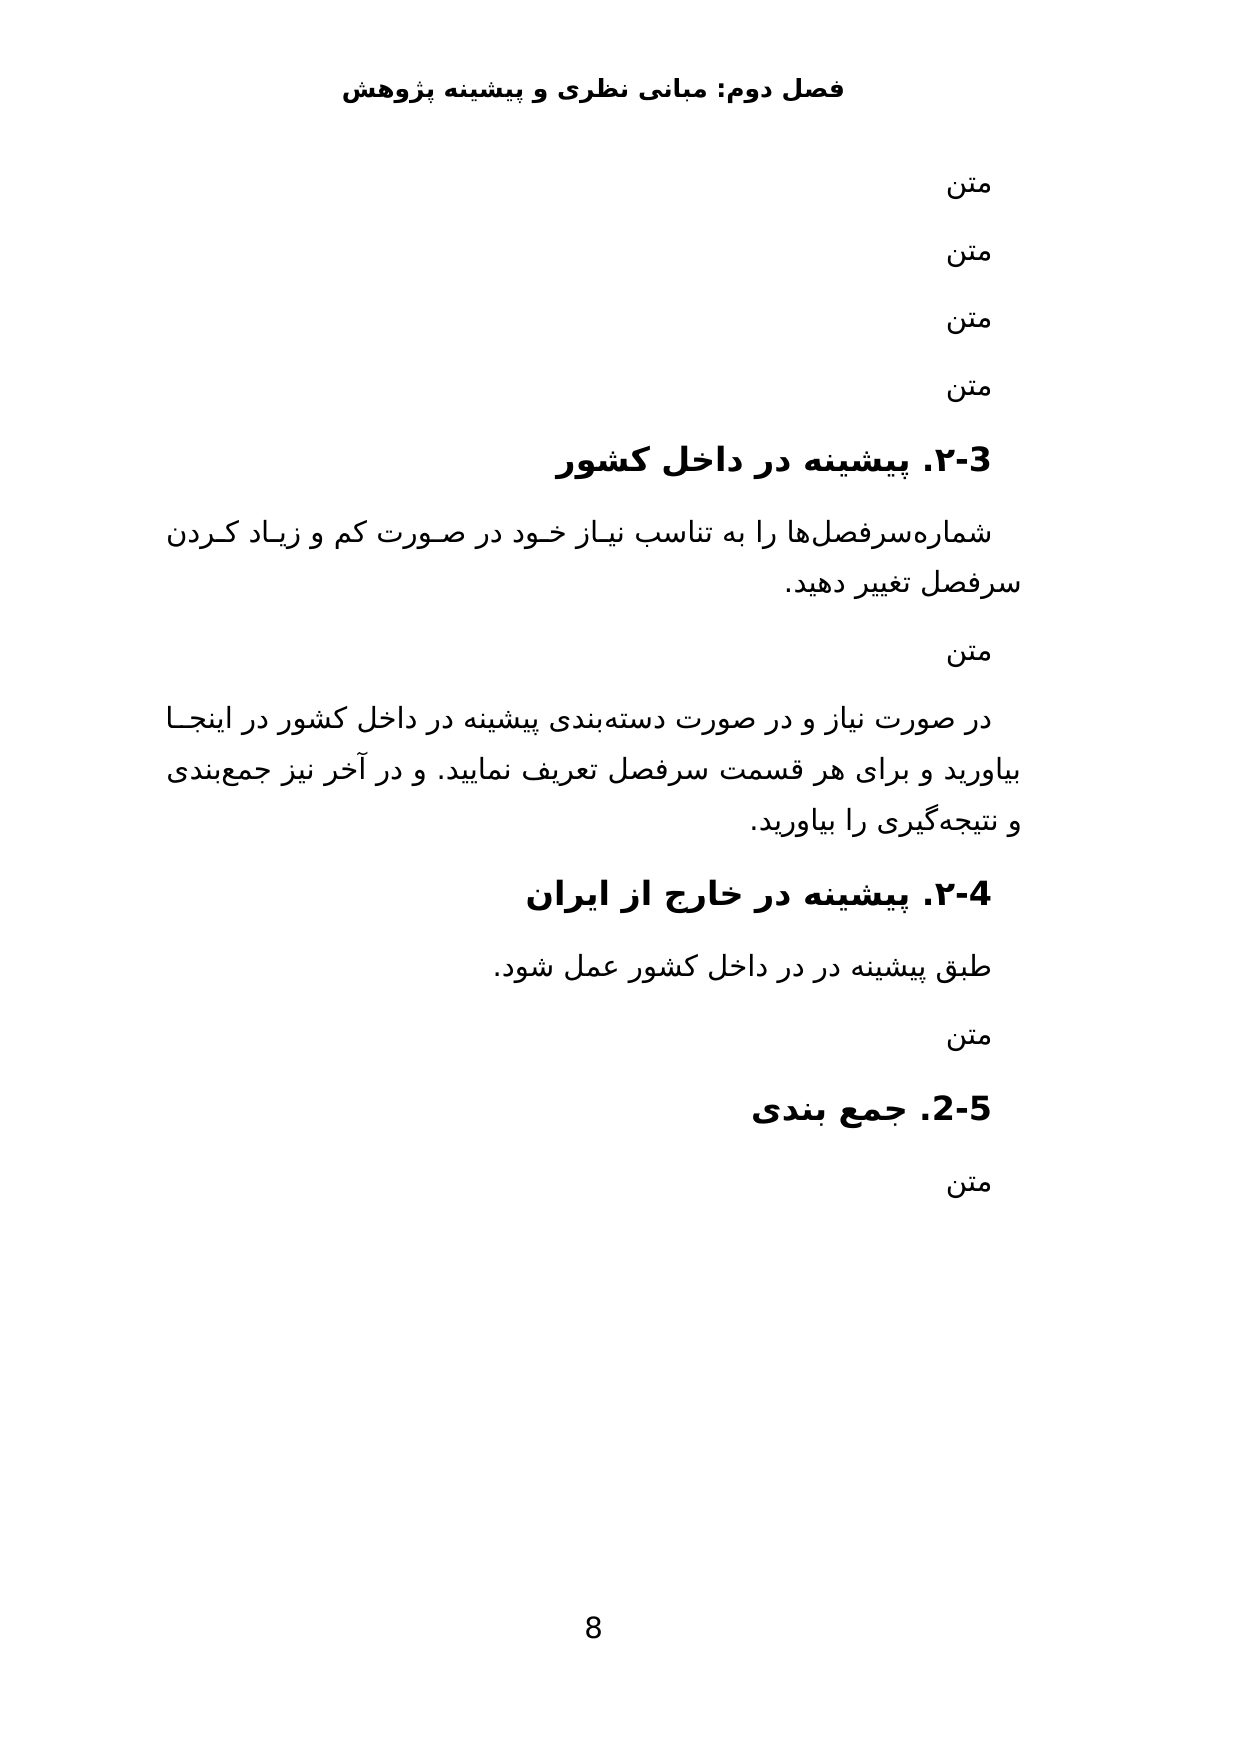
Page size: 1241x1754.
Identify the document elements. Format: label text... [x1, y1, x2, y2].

text ۲-4. پیشینه در خارج از ایران [165, 875, 1022, 913]
text متن [165, 233, 1022, 267]
text طبق پیشینه در در داخل کشور عمل شود. [165, 949, 1022, 983]
text متن [165, 633, 1022, 667]
text 2-5. جمع بندی [165, 1089, 1022, 1128]
text متن [165, 368, 1022, 402]
text متن [165, 165, 1022, 199]
text متن [165, 1017, 1022, 1051]
text ۲-3. پیشینه در داخل کشور [165, 440, 1022, 479]
text متن [165, 1164, 1022, 1198]
text در صورت نیاز و در صورت دسته‌بندی پیشینه در داخل کشور در اینجا بیاورید و برای هر قسمت سرفصل تعریف نمایید. و در آخر نیز جمع‌بندی و نتیجه‌گیری را بیاورید. [165, 701, 1022, 837]
text متن [165, 301, 1022, 334]
text شماره‌سرفصل‌ها را به تناسب نیاز خود در صورت کم و زیاد کردن سرفصل تغییر دهید. [165, 515, 1022, 600]
